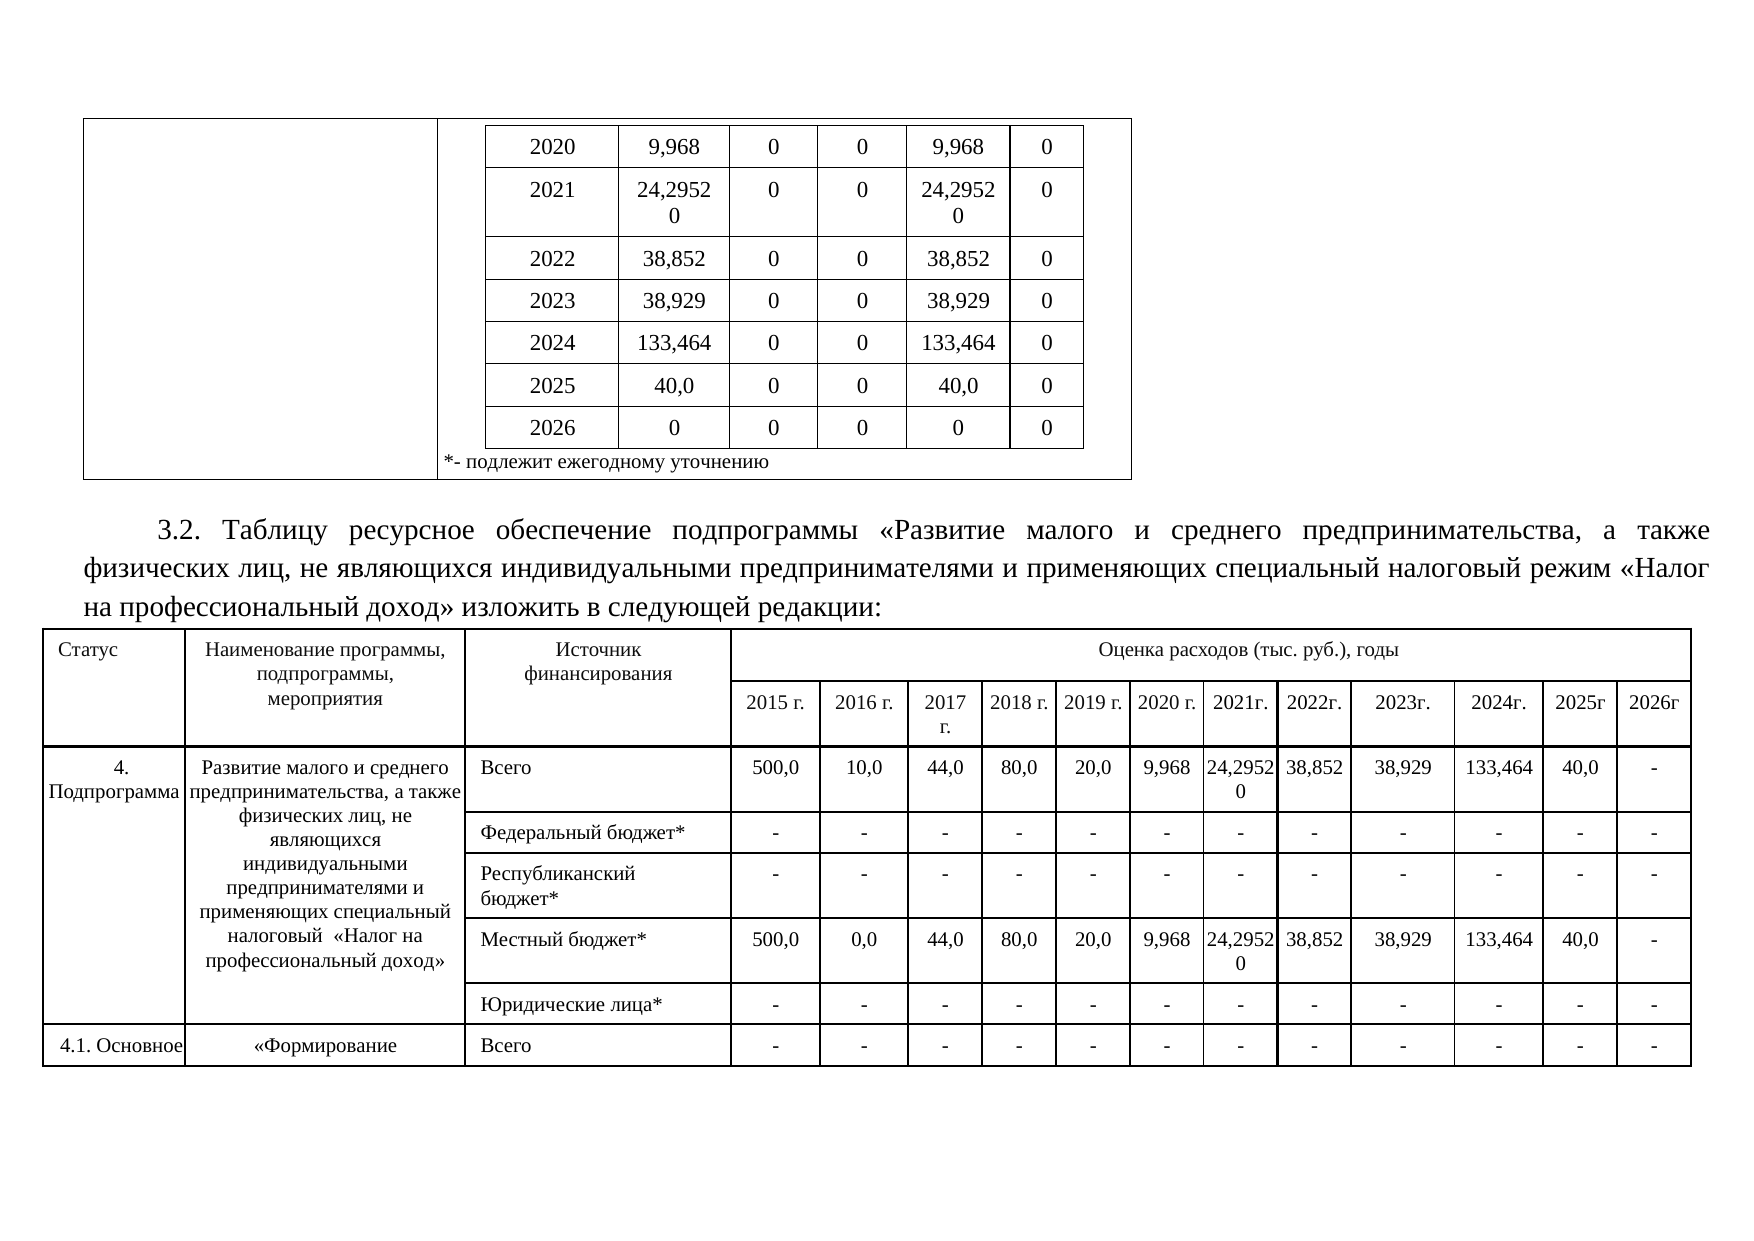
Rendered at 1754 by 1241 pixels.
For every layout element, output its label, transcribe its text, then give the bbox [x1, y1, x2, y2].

table_cell 80,0 [983, 748, 1055, 811]
table_cell - [1618, 919, 1690, 982]
table_cell - [1352, 984, 1454, 1023]
table_cell 2020 г. [1131, 682, 1203, 745]
table_cell - [1131, 1025, 1203, 1064]
table_cell Всего [466, 1025, 730, 1064]
table_cell 2024г. [1455, 682, 1542, 745]
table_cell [44, 1025, 184, 1064]
table_cell - [1057, 984, 1129, 1023]
table_cell - [1455, 854, 1542, 917]
table_cell - [1618, 984, 1690, 1023]
table_cell - [1279, 1025, 1350, 1064]
table_cell 20,0 [1057, 919, 1129, 982]
table_cell - [821, 813, 907, 852]
table_cell - [732, 1025, 819, 1064]
table_cell 9,968 [1131, 919, 1203, 982]
table_cell - [732, 813, 819, 852]
table_cell - [983, 813, 1055, 852]
table_cell 38,929 [1352, 748, 1454, 811]
table_cell 44,0 [909, 919, 981, 982]
table_cell Местный бюджет* [466, 919, 730, 982]
table_cell 2017 г. [909, 682, 981, 745]
table_cell - [1352, 1025, 1454, 1064]
table_cell 2019 г. [1057, 682, 1129, 745]
table_cell - [909, 854, 981, 917]
table_cell 2022г. [1279, 682, 1350, 745]
table_header Наименование программы, подпрограммы, мероприятия [186, 630, 464, 745]
table_cell 80,0 [983, 919, 1055, 982]
table_cell Федеральный бюджет* [466, 813, 730, 852]
table_cell - [1204, 1025, 1276, 1064]
table_cell - [1131, 813, 1203, 852]
table_cell 9,968 [1131, 748, 1203, 811]
table_cell - [983, 854, 1055, 917]
table_cell - [1279, 813, 1350, 852]
table_cell 2023г. [1352, 682, 1454, 745]
table_cell Развитие малого и среднего предпринимательства, а также физических лиц, не являющихся индивидуальными предпринимателями и применяющих специальный налоговый «Налог на профессиональный доход» [186, 748, 464, 1023]
table_cell 2015 г. [732, 682, 819, 745]
table_cell - [1618, 1025, 1690, 1064]
table_cell - [1618, 854, 1690, 917]
table_cell - [909, 1025, 981, 1064]
table_cell - [1204, 984, 1276, 1023]
table_cell - [1057, 854, 1129, 917]
table_cell - [1279, 984, 1350, 1023]
table_cell 44,0 [909, 748, 981, 811]
table_cell - [909, 813, 981, 852]
table_cell 4. Подпрограмма [44, 748, 184, 1023]
table_cell 24,29520 [1204, 919, 1276, 982]
table_header Источник финансирования [466, 630, 730, 745]
table_cell 500,0 [732, 748, 819, 811]
table_cell Юридические лица* [466, 984, 730, 1023]
table_cell - [1131, 984, 1203, 1023]
table_cell 2021г. [1204, 682, 1276, 745]
table_cell - [1544, 1025, 1616, 1064]
table_cell 38,929 [1352, 919, 1454, 982]
table_cell - [732, 984, 819, 1023]
table_header Статус [44, 630, 184, 745]
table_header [438, 119, 1131, 479]
table_cell - [1131, 854, 1203, 917]
table_cell - [1204, 854, 1276, 917]
table_cell 500,0 [732, 919, 819, 982]
table_cell 2026г [1618, 682, 1690, 745]
table_cell 0,0 [821, 919, 907, 982]
table_cell - [1618, 748, 1690, 811]
table_cell 2016 г. [821, 682, 907, 745]
table_cell - [1352, 813, 1454, 852]
table_cell - [1455, 984, 1542, 1023]
table_cell - [983, 1025, 1055, 1064]
table_cell 40,0 [1544, 748, 1616, 811]
table_cell 38,852 [1279, 748, 1350, 811]
table_header Оценка расходов (тыс. руб.), годы [732, 630, 1690, 680]
table_cell - [1057, 813, 1129, 852]
table_cell - [1352, 854, 1454, 917]
table_cell - [983, 984, 1055, 1023]
text 3.2. Таблицу ресурсное обеспечение подпрограммы «Развитие малого и среднего предпринимательства, а также физических лиц, не являющихся индивидуальными предпринимателями и применяющих специальный налоговый режим «Налог на профессиональный доход» изложить в следующей редакции: [83, 512, 1712, 623]
table_cell - [821, 984, 907, 1023]
table_cell - [1057, 1025, 1129, 1064]
table_cell Республиканский бюджет* [466, 854, 730, 917]
table_cell 133,464 [1455, 748, 1542, 811]
table_cell 40,0 [1544, 919, 1616, 982]
table_cell - [1544, 813, 1616, 852]
table_cell 10,0 [821, 748, 907, 811]
table_cell - [1544, 984, 1616, 1023]
table_cell - [1204, 813, 1276, 852]
table_cell 2018 г. [983, 682, 1055, 745]
table_cell - [1544, 854, 1616, 917]
table_cell 2025г [1544, 682, 1616, 745]
table_cell - [1618, 813, 1690, 852]
table_cell - [821, 1025, 907, 1064]
table_cell - [821, 854, 907, 917]
table_cell - [1455, 1025, 1542, 1064]
table_cell 38,852 [1279, 919, 1350, 982]
table_cell - [732, 854, 819, 917]
table_cell 24,29520 [1204, 748, 1276, 811]
table_cell - [1279, 854, 1350, 917]
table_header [84, 119, 437, 479]
table_cell Всего [466, 748, 730, 811]
table_cell - [1455, 813, 1542, 852]
table_cell 133,464 [1455, 919, 1542, 982]
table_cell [186, 1025, 464, 1064]
table_cell 20,0 [1057, 748, 1129, 811]
table_cell - [909, 984, 981, 1023]
